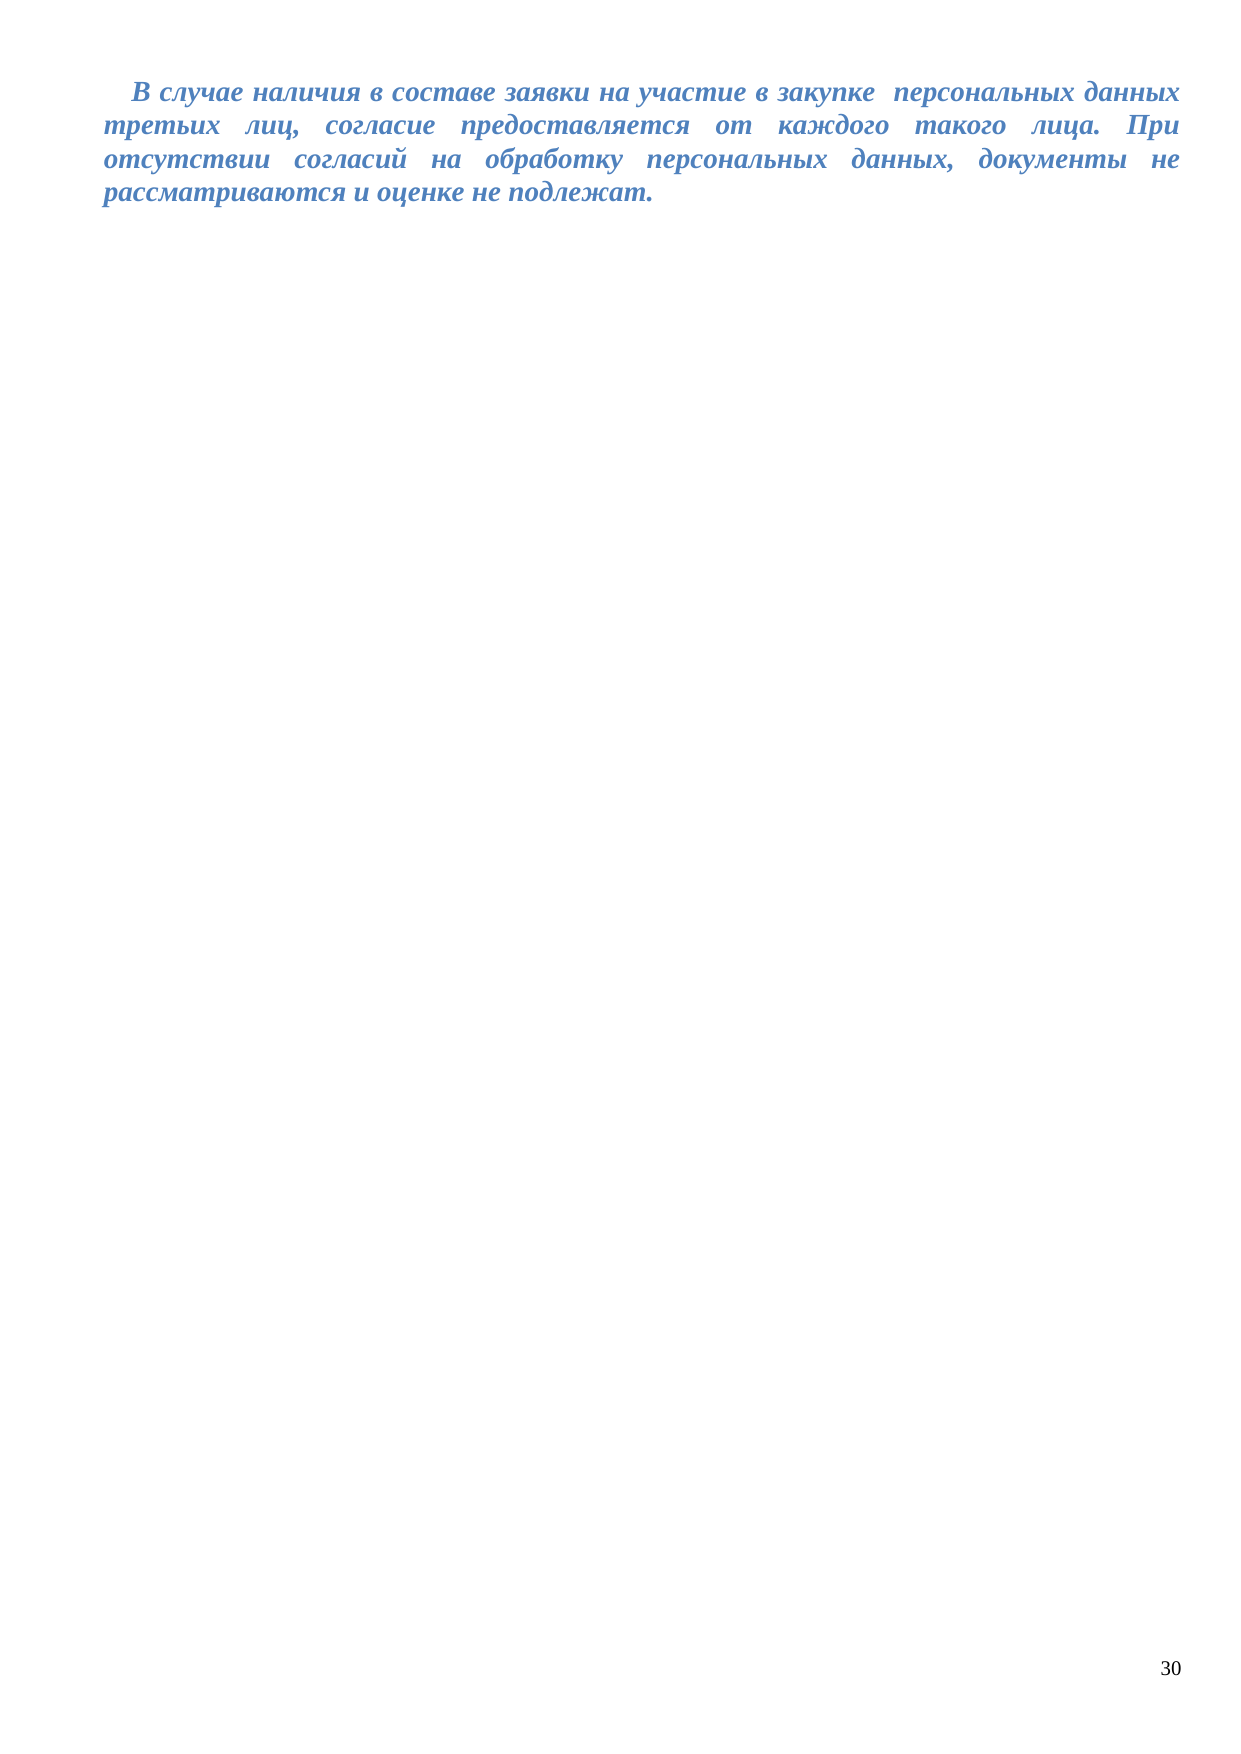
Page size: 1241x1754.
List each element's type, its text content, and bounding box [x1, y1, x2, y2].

text В случае наличия в составе заявки на участие в закупке персональных данных третьих лиц, согласие предоставляется от каждого такого лица. При отсутствии согласий на обработку персональных данных, документы не рассматриваются и оценке не подлежат. [103, 74, 1181, 208]
